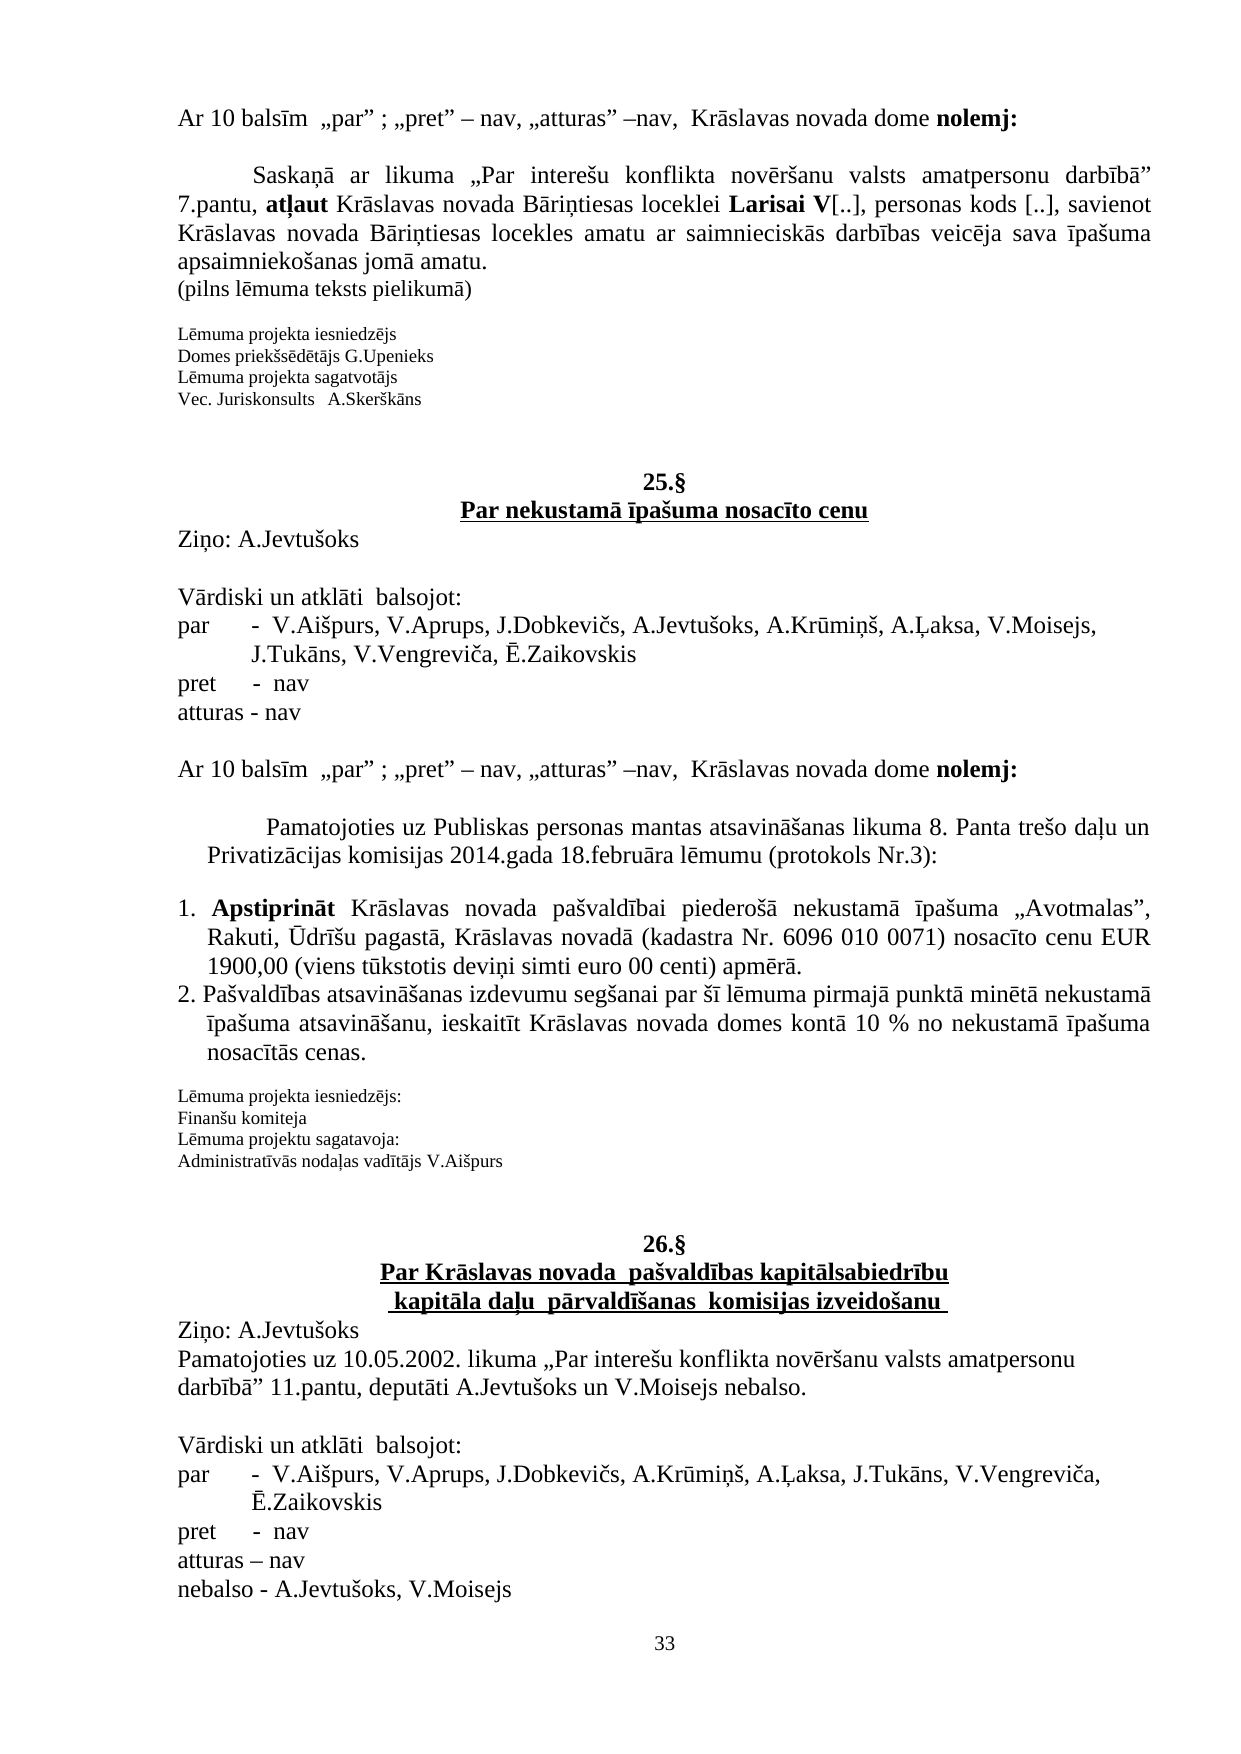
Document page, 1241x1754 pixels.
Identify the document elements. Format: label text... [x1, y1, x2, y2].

text atturas - nav [177, 697, 1152, 726]
text pret - nav [177, 1516, 1152, 1545]
text Lēmuma projekta iesniedzējs: [177, 1085, 1152, 1107]
text Pamatojoties uz Publiskas personas mantas atsavināšanas likuma 8. Panta trešo daļu un Privatizācijas komisijas 2014.gada 18.februāra lēmumu (protokols Nr.3): [177, 812, 1152, 869]
text par - V.Aišpurs, V.Aprups, J.Dobkevičs, A.Jevtušoks, A.Krūmiņš, A.Ļaksa, V.Moisejs, J.Tukāns, V.Vengreviča, Ē.Zaikovskis [177, 611, 1152, 668]
text atturas – nav [177, 1545, 1152, 1574]
text 25.§ [177, 467, 1152, 496]
text Finanšu komiteja [177, 1107, 1152, 1128]
text 26.§ [177, 1229, 1152, 1257]
text Par nekustamā īpašuma nosacīto cenu [177, 496, 1152, 524]
text Vārdiski un atklāti balsojot: [177, 1430, 1152, 1459]
text nebalso - A.Jevtušoks, V.Moisejs [177, 1574, 1152, 1602]
text Saskaņā ar likuma „Par interešu konflikta novēršanu valsts amatpersonu darbībā” 7.pantu, atļaut Krāslavas novada Bāriņtiesas loceklei Larisai V[..], personas kods [..], savienot Krāslavas novada Bāriņtiesas locekles amatu ar saimnieciskās darbības veicēja sava īpašuma apsaimniekošanas jomā amatu. [177, 160, 1152, 275]
text Par Krāslavas novada pašvaldības kapitālsabiedrību [177, 1257, 1152, 1286]
text Domes priekšsēdētājs G.Upenieks [177, 344, 1152, 366]
text Ziņo: A.Jevtušoks [177, 524, 1152, 553]
text kapitāla daļu pārvaldīšanas komisijas izveidošanu [177, 1286, 1152, 1315]
text Pamatojoties uz 10.05.2002. likuma „Par interešu konflikta novēršanu valsts amatpersonu darbībā” 11.pantu, deputāti A.Jevtušoks un V.Moisejs nebalso. [177, 1344, 1152, 1401]
text Ar 10 balsīm „par” ; „pret” – nav, „atturas” –nav, Krāslavas novada dome nolemj: [177, 754, 1152, 783]
text Lēmuma projekta iesniedzējs [177, 323, 1152, 344]
text Administratīvās nodaļas vadītājs V.Aišpurs [177, 1150, 1152, 1171]
text Ziņo: A.Jevtušoks [177, 1315, 1152, 1344]
text (pilns lēmuma teksts pielikumā) [177, 275, 1152, 301]
text Ar 10 balsīm „par” ; „pret” – nav, „atturas” –nav, Krāslavas novada dome nolemj: [177, 103, 1152, 131]
text par - V.Aišpurs, V.Aprups, J.Dobkevičs, A.Krūmiņš, A.Ļaksa, J.Tukāns, V.Vengreviča, Ē.Zaikovskis [177, 1459, 1152, 1516]
text pret - nav [177, 668, 1152, 697]
text Vec. Juriskonsults A.Skerškāns [177, 388, 1152, 409]
text 2. Pašvaldības atsavināšanas izdevumu segšanai par šī lēmuma pirmajā punktā minētā nekustamā īpašuma atsavināšanu, ieskaitīt Krāslavas novada domes kontā 10 % no nekustamā īpašuma nosacītās cenas. [177, 979, 1152, 1066]
text Lēmuma projektu sagatavoja: [177, 1128, 1152, 1150]
text Vārdiski un atklāti balsojot: [177, 582, 1152, 611]
text Lēmuma projekta sagatvotājs [177, 366, 1152, 388]
text 1. Apstiprināt Krāslavas novada pašvaldībai piederošā nekustamā īpašuma „Avotmalas”, Rakuti, Ūdrīšu pagastā, Krāslavas novadā (kadastra Nr. 6096 010 0071) nosacīto cenu EUR 1900,00 (viens tūkstotis deviņi simti euro 00 centi) apmērā. [177, 893, 1152, 979]
